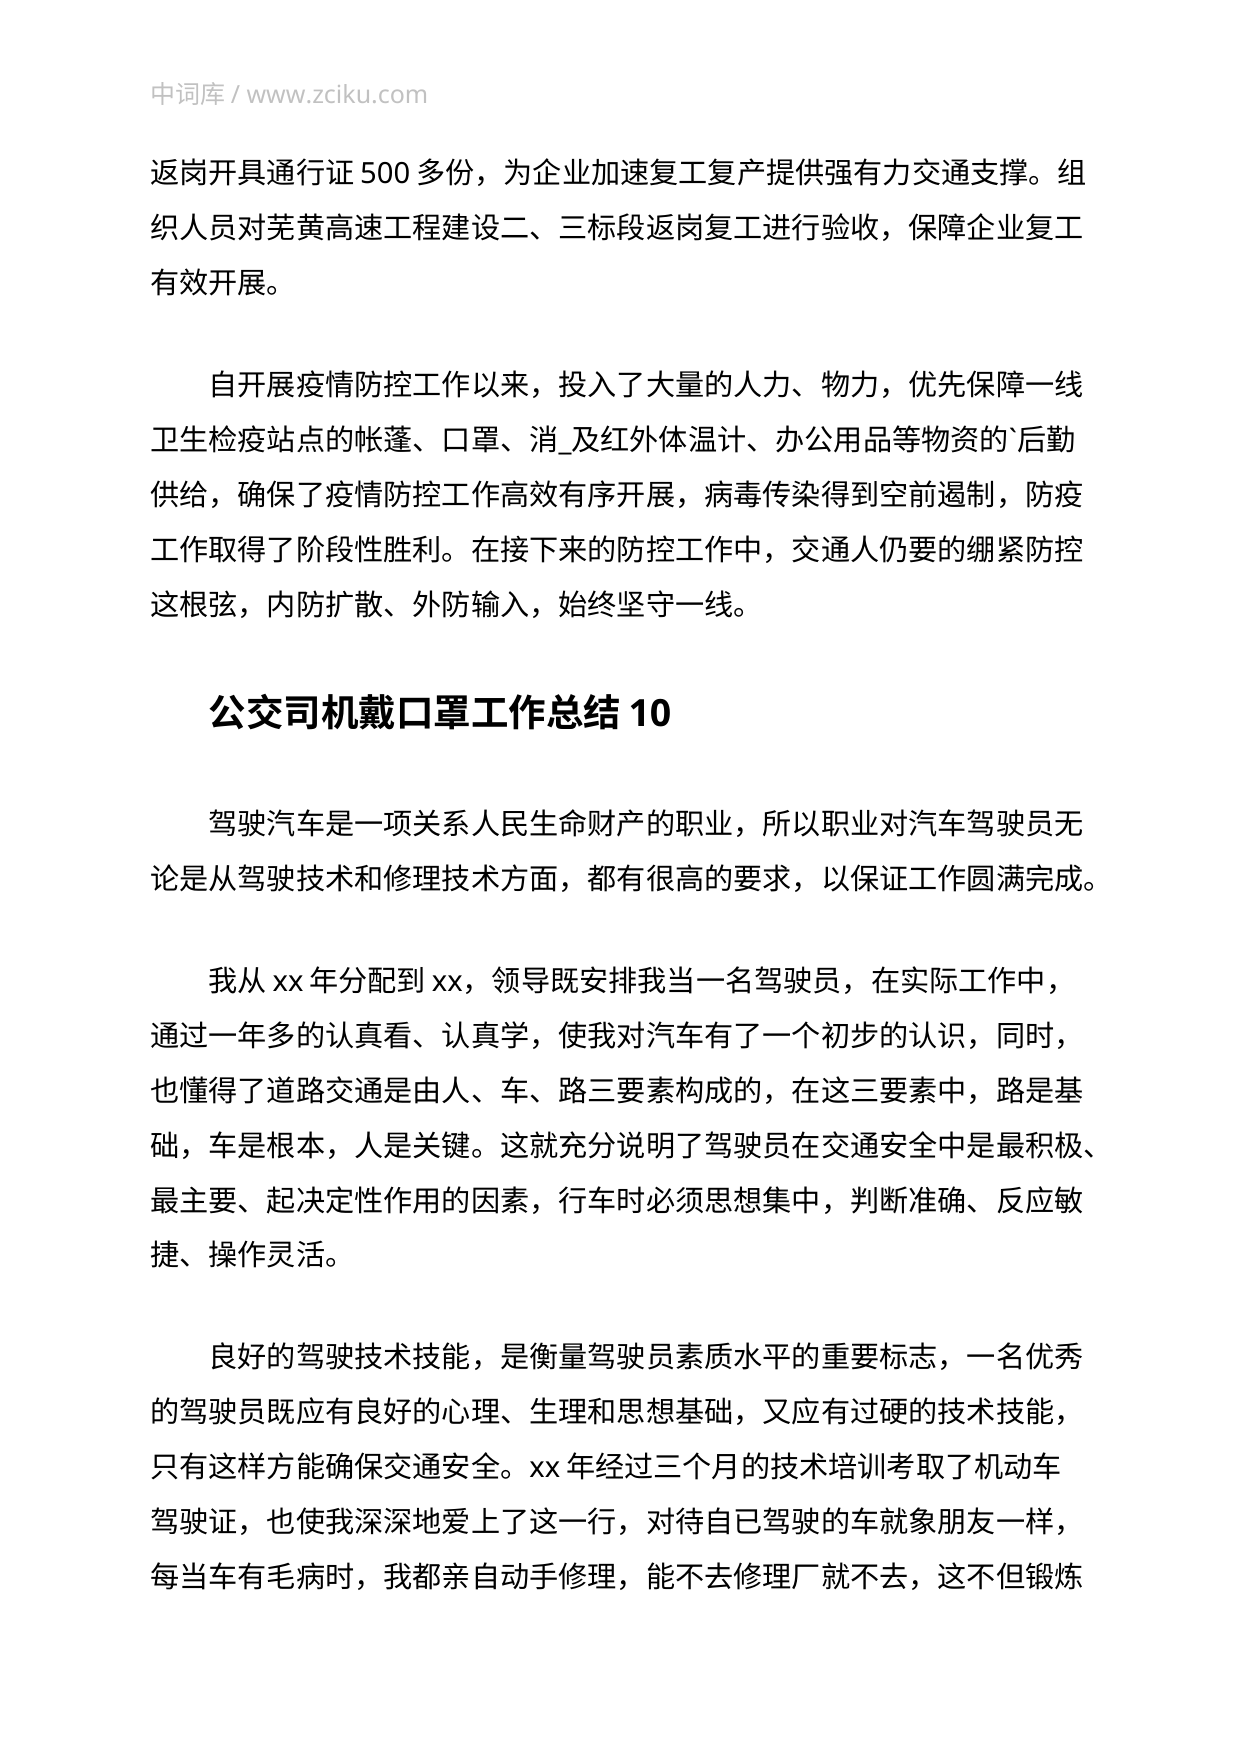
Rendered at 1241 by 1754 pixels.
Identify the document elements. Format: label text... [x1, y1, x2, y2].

text 自开展疫情防控工作以来，投入了大量的人力、物力，优先保障一线卫生检疫站点的帐蓬、口罩、消_及红外体温计、办公用品等物资的`后勤供给，确保了疫情防控工作高效有序开展，病毒传染得到空前遏制，防疫工作取得了阶段性胜利。在接下来的防控工作中，交通人仍要的绷紧防控这根弦，内防扩散、外防输入，始终坚守一线。 [150, 362, 1090, 624]
text 公交司机戴口罩工作总结10 [150, 683, 1090, 738]
text 我从xx年分配到xx，领导既安排我当一名驾驶员，在实际工作中，通过一年多的认真看、认真学，使我对汽车有了一个初步的认识，同时，也懂得了道路交通是由人、车、路三要素构成的，在这三要素中，路是基础，车是根本，人是关键。这就充分说明了驾驶员在交通安全中是最积极、最主要、起决定性作用的因素，行车时必须思想集中，判断准确、反应敏捷、操作灵活。 [150, 957, 1090, 1274]
text 驾驶汽车是一项关系人民生命财产的职业，所以职业对汽车驾驶员无论是从驾驶技术和修理技术方面，都有很高的要求，以保证工作圆满完成。 [150, 801, 1090, 898]
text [150, 1334, 1090, 1596]
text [150, 150, 1090, 302]
